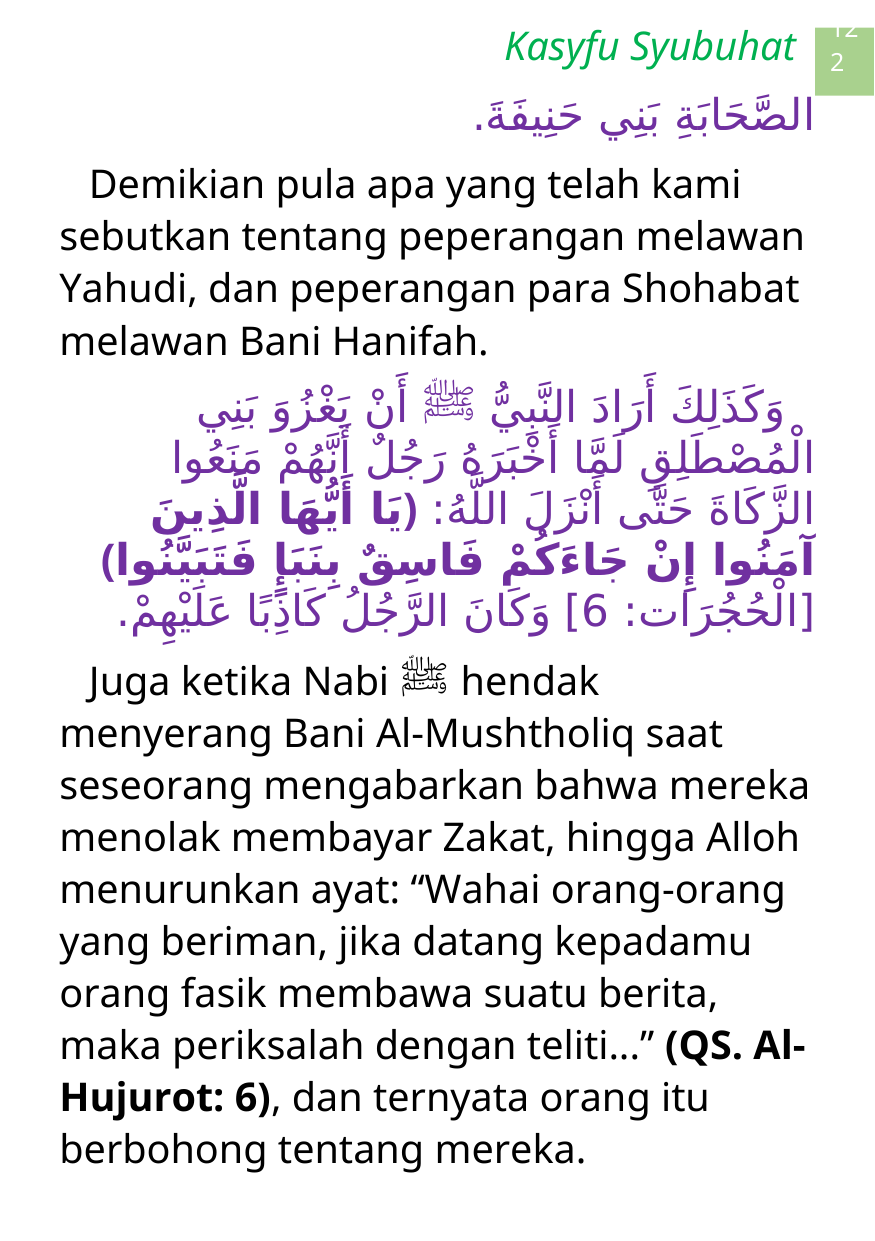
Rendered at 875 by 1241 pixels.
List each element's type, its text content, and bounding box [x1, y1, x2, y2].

text Juga ketika Nabi ﷺ hendak menyerang Bani Al-Mushtholiq saat seseorang mengabarkan bahwa mereka menolak membayar Zakat, hingga Alloh menurunkan ayat: “Wahai orang-orang yang beriman, jika datang kepadamu orang fasik membawa suatu berita, maka periksalah dengan teliti...” (QS. Al-Hujurot: 6), dan ternyata orang itu berbohong tentang mereka. [59, 653, 815, 1174]
text وَكَذَلِكَ أَرَادَ النَّبِيُّ ﷺ أَنْ يَغْزُوَ بَنِي الْمُصْطَلِقِ لَمَّا أَخْبَرَهُ رَجُلٌ أَنَّهُمْ مَنَعُوا الزَّكَاةَ حَتَّى أَنْزَلَ اللَّهُ: ﴿يَا أَيُّهَا الَّذِينَ آمَنُوا إِنْ جَاءَكُمْ فَاسِقٌ بِنَبَإٍ فَتَبَيَّنُوا﴾ [الْحُجُرَات: 6] وَكَانَ الرَّجُلُ كَاذِبًا عَلَيْهِمْ. [59, 382, 815, 637]
text Demikian pula apa yang telah kami sebutkan tentang peperangan melawan Yahudi, dan peperangan para Shohabat melawan Bani Hanifah. [59, 157, 815, 365]
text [59, 89, 815, 140]
